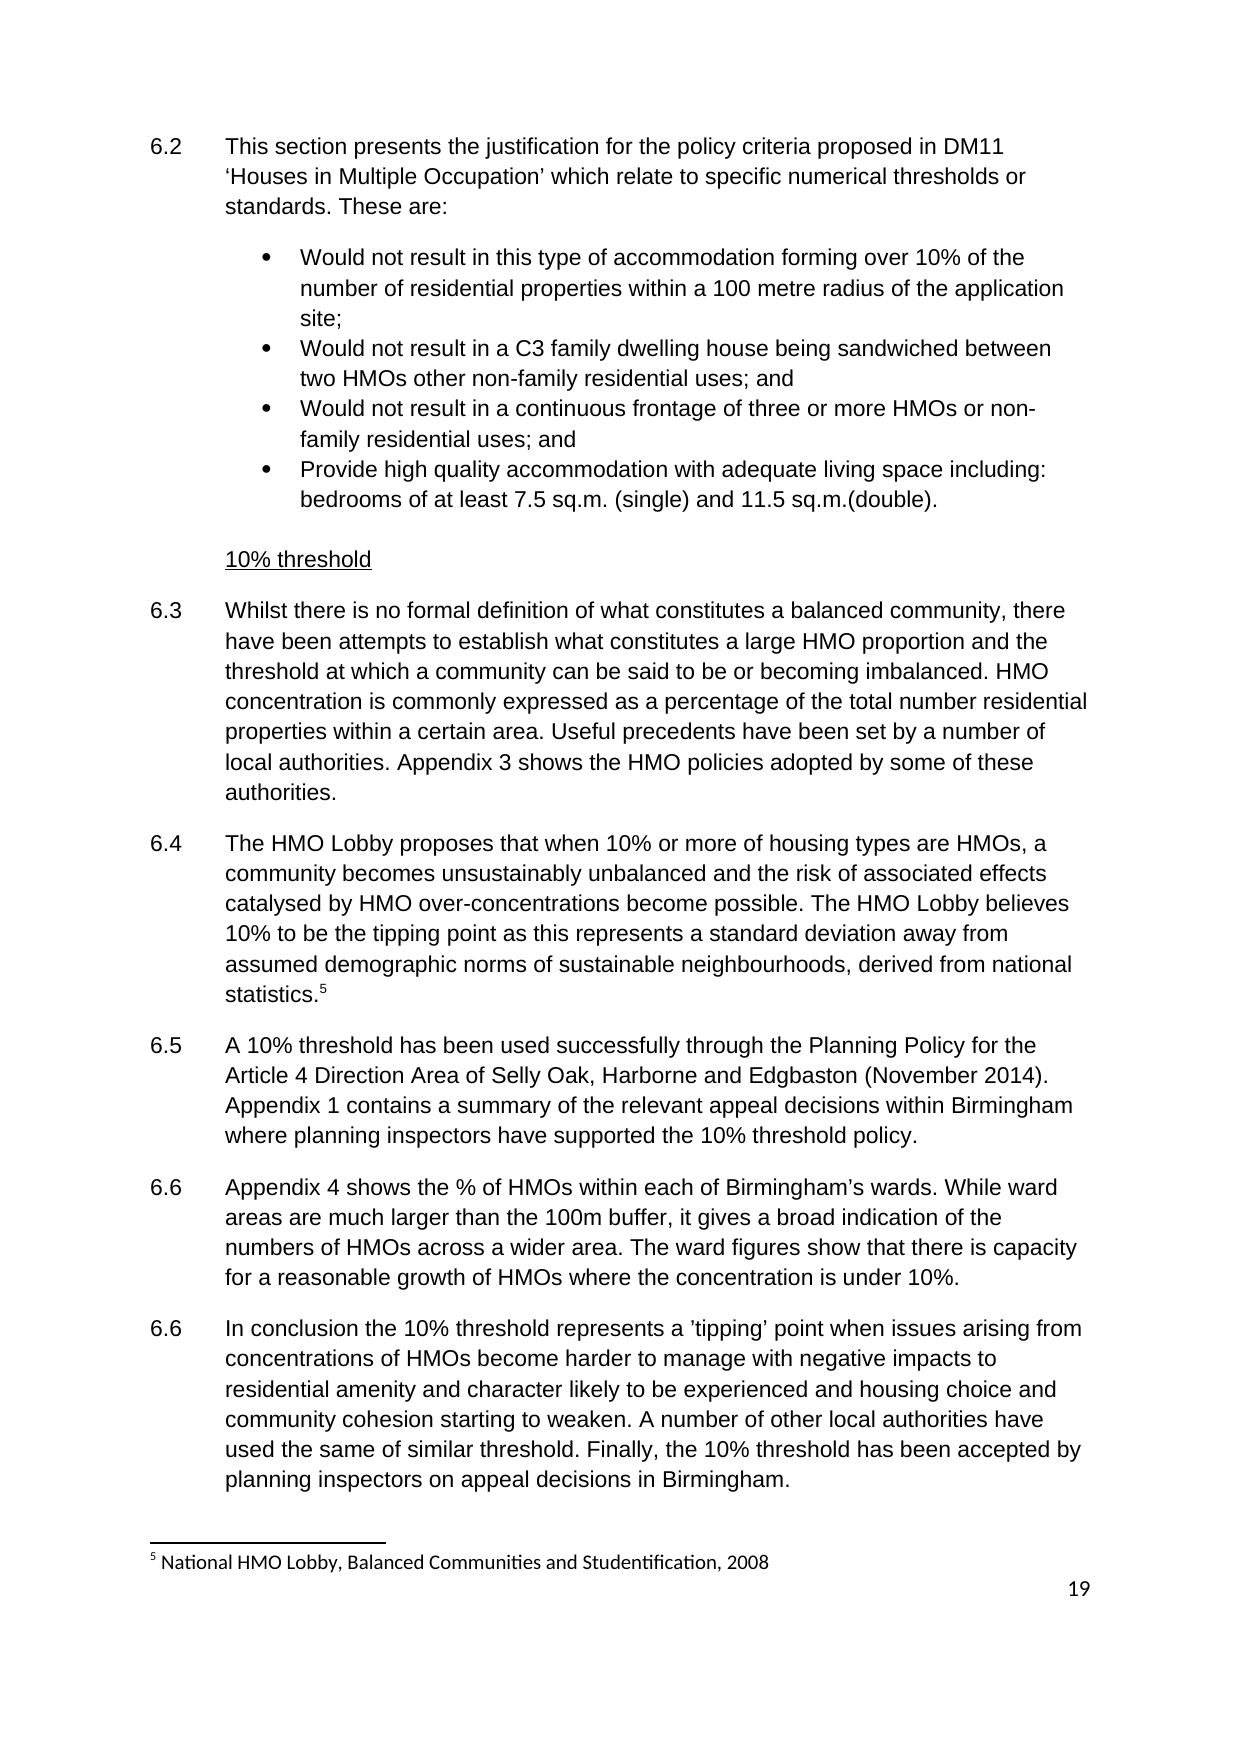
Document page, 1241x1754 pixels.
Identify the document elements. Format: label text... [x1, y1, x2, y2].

list Would not result in this type of accommodation forming over 10% of the number of residential properties within a 100 metre radius of the application site; [262, 244, 1090, 331]
text 6.5 A 10% threshold has been used successfully through the Planning Policy for the Article 4 Direction Area of Selly Oak, Harborne and Edgbaston (November 2014). Appendix 1 contains a summary of the relevant appeal decisions within Birmingham where planning inspectors have supported the 10% threshold policy. [150, 1032, 1090, 1149]
list Would not result in a C3 family dwelling house being sandwiched between two HMOs other non-family residential uses; and [262, 335, 1090, 392]
list bedrooms of at least 7.5 sq.m. (single) and 11.5 sq.m.(double). [300, 486, 1090, 512]
text 6.4 The HMO Lobby proposes that when 10% or more of housing types are HMOs, a community becomes unsustainably unbalanced and the risk of associated effects catalysed by HMO over-concentrations become possible. The HMO Lobby believes 10% to be the tipping point as this represents a standard deviation away from assumed demographic norms of sustainable neighbourhoods, derived from national statistics. [150, 830, 1090, 1007]
text 10% threshold [150, 546, 1090, 573]
list Would not result in a continuous frontage of three or more HMOs or non-family residential uses; and [262, 395, 1090, 452]
list Provide high quality accommodation with adequate living space including: [262, 456, 1090, 482]
text 6.6 Appendix 4 shows the % of HMOs within each of Birmingham’s wards. While ward areas are much larger than the 100m buffer, it gives a broad indication of the numbers of HMOs across a wider area. The ward figures show that there is capacity for a reasonable growth of HMOs where the concentration is under 10%. [150, 1173, 1090, 1291]
text 6.6 In conclusion the 10% threshold represents a ’tipping’ point when issues arising from concentrations of HMOs become harder to manage with negative impacts to residential amenity and character likely to be experienced and housing choice and community cohesion starting to weaken. A number of other local authorities have used the same of similar threshold. Finally, the 10% threshold has been accepted by planning inspectors on appeal decisions in Birmingham. [150, 1315, 1090, 1493]
text 6.3 Whilst there is no formal definition of what constitutes a balanced community, there have been attempts to establish what constitutes a large HMO proportion and the threshold at which a community can be said to be or becoming imbalanced. HMO concentration is commonly expressed as a percentage of the total number residential properties within a certain area. Useful precedents have been set by a number of local authorities. Appendix 3 shows the HMO policies adopted by some of these authorities. [150, 597, 1090, 805]
text 6.2 This section presents the justification for the policy criteria proposed in DM11 ‘Houses in Multiple Occupation’ which relate to specific numerical thresholds or standards. These are: [150, 133, 1090, 220]
